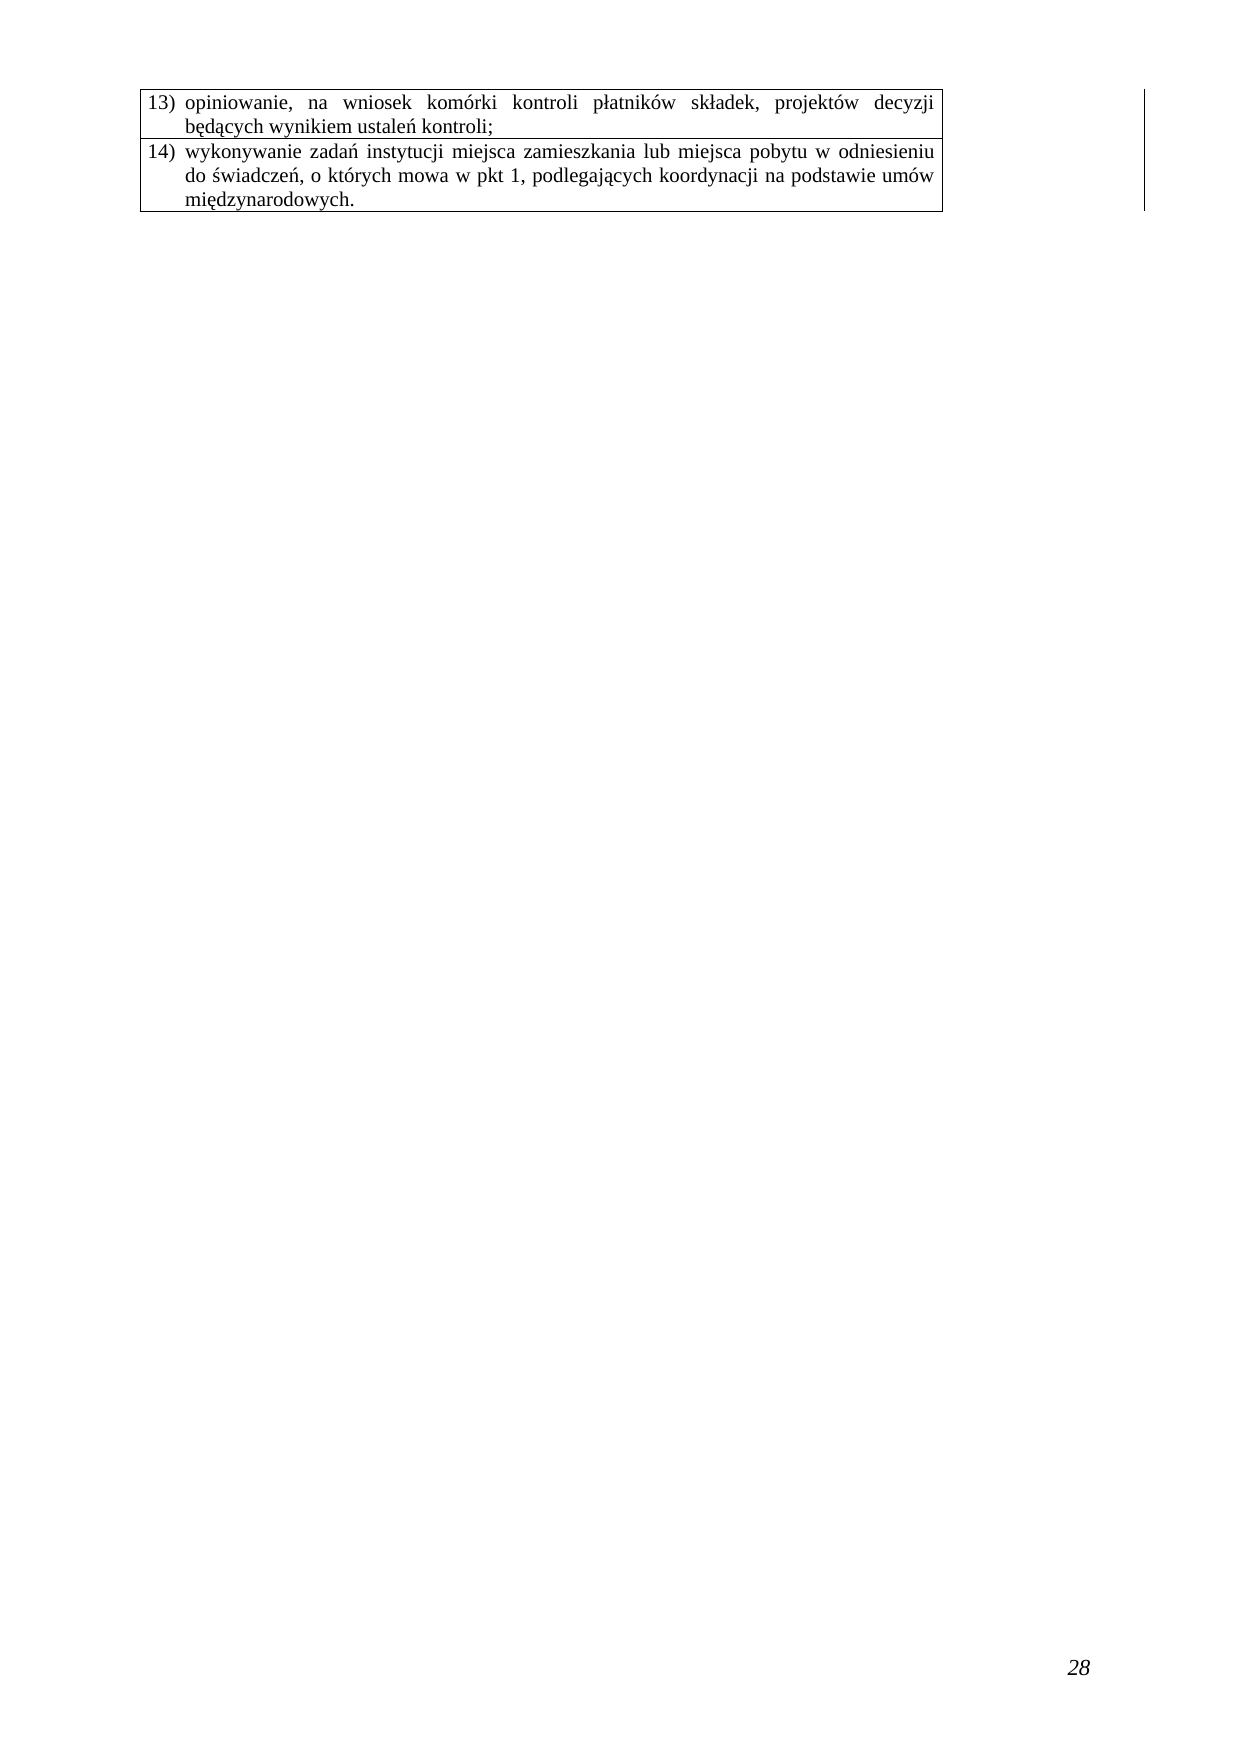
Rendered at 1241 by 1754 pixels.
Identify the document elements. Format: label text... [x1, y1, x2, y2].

table_cell wykonywanie zadań instytucji miejsca zamieszkania lub miejsca pobytu w odniesieniu do świadczeń, o których mowa w pkt 1, podlegających koordynacji na podstawie umów międzynarodowych. [141, 139, 942, 211]
table_cell opiniowanie, na wniosek komórki kontroli płatników składek, projektów decyzji będących wynikiem ustaleń kontroli; [141, 90, 942, 138]
